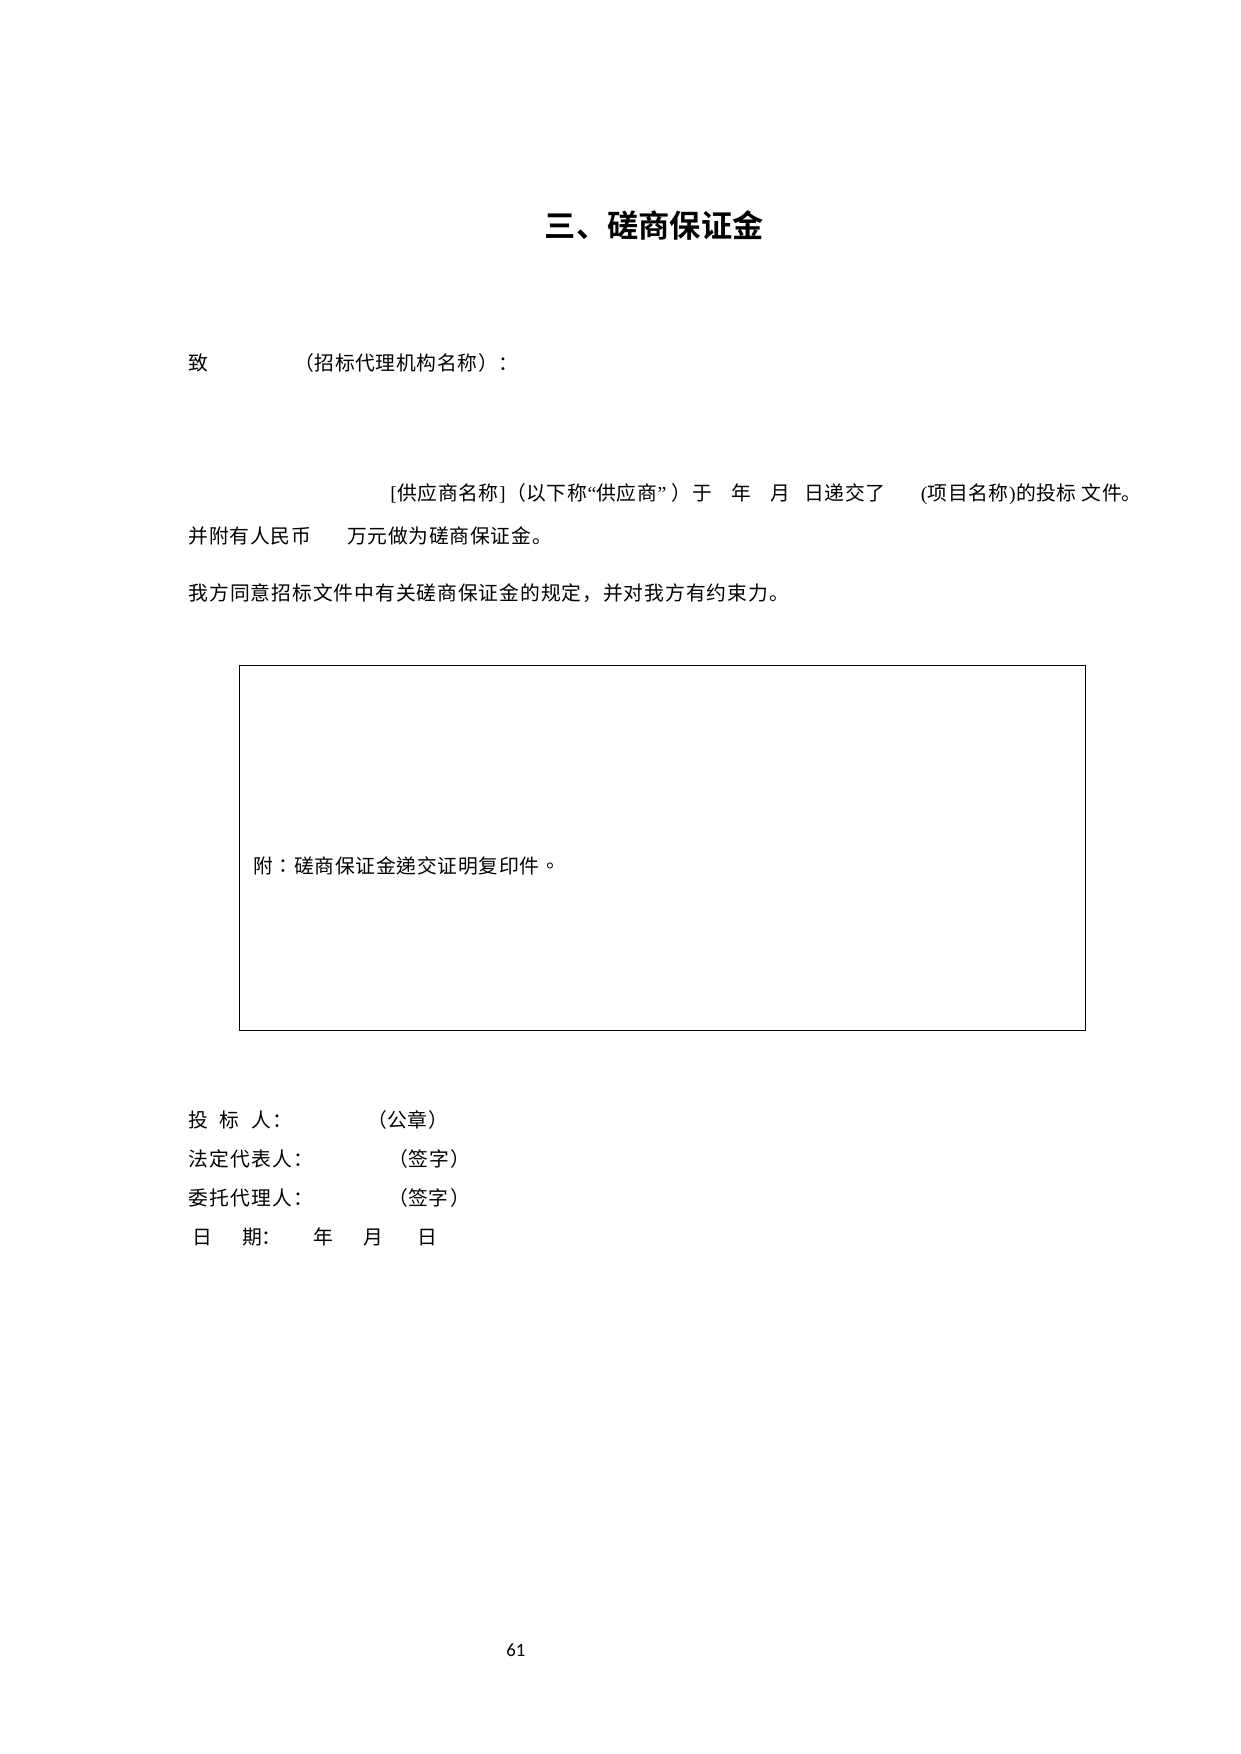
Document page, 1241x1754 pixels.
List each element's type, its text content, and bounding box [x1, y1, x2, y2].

text 法定代表人： （签字） [188, 1142, 1125, 1174]
text 日 期： 年 月 日 [192, 1220, 1125, 1252]
text 致 （招标代理机构名称）： [188, 345, 1125, 378]
text [供应商名称]（以下称“供应商” ）于 年 月 日递交了 (项目名称)的投标 文件。并附有人民币 万元做为磋商保证金。 [188, 476, 1122, 551]
text 委托代理人： （签字） [188, 1181, 1125, 1213]
text 投 标 人： （公章） [188, 1103, 1125, 1135]
text 我方同意招标文件中有关磋商保证金的规定，并对我方有约束力。 [188, 576, 1125, 608]
table_header 附：磋商保证金递交证明复印件。 [240, 666, 1085, 1029]
text 三、磋商保证金 [544, 191, 1125, 256]
